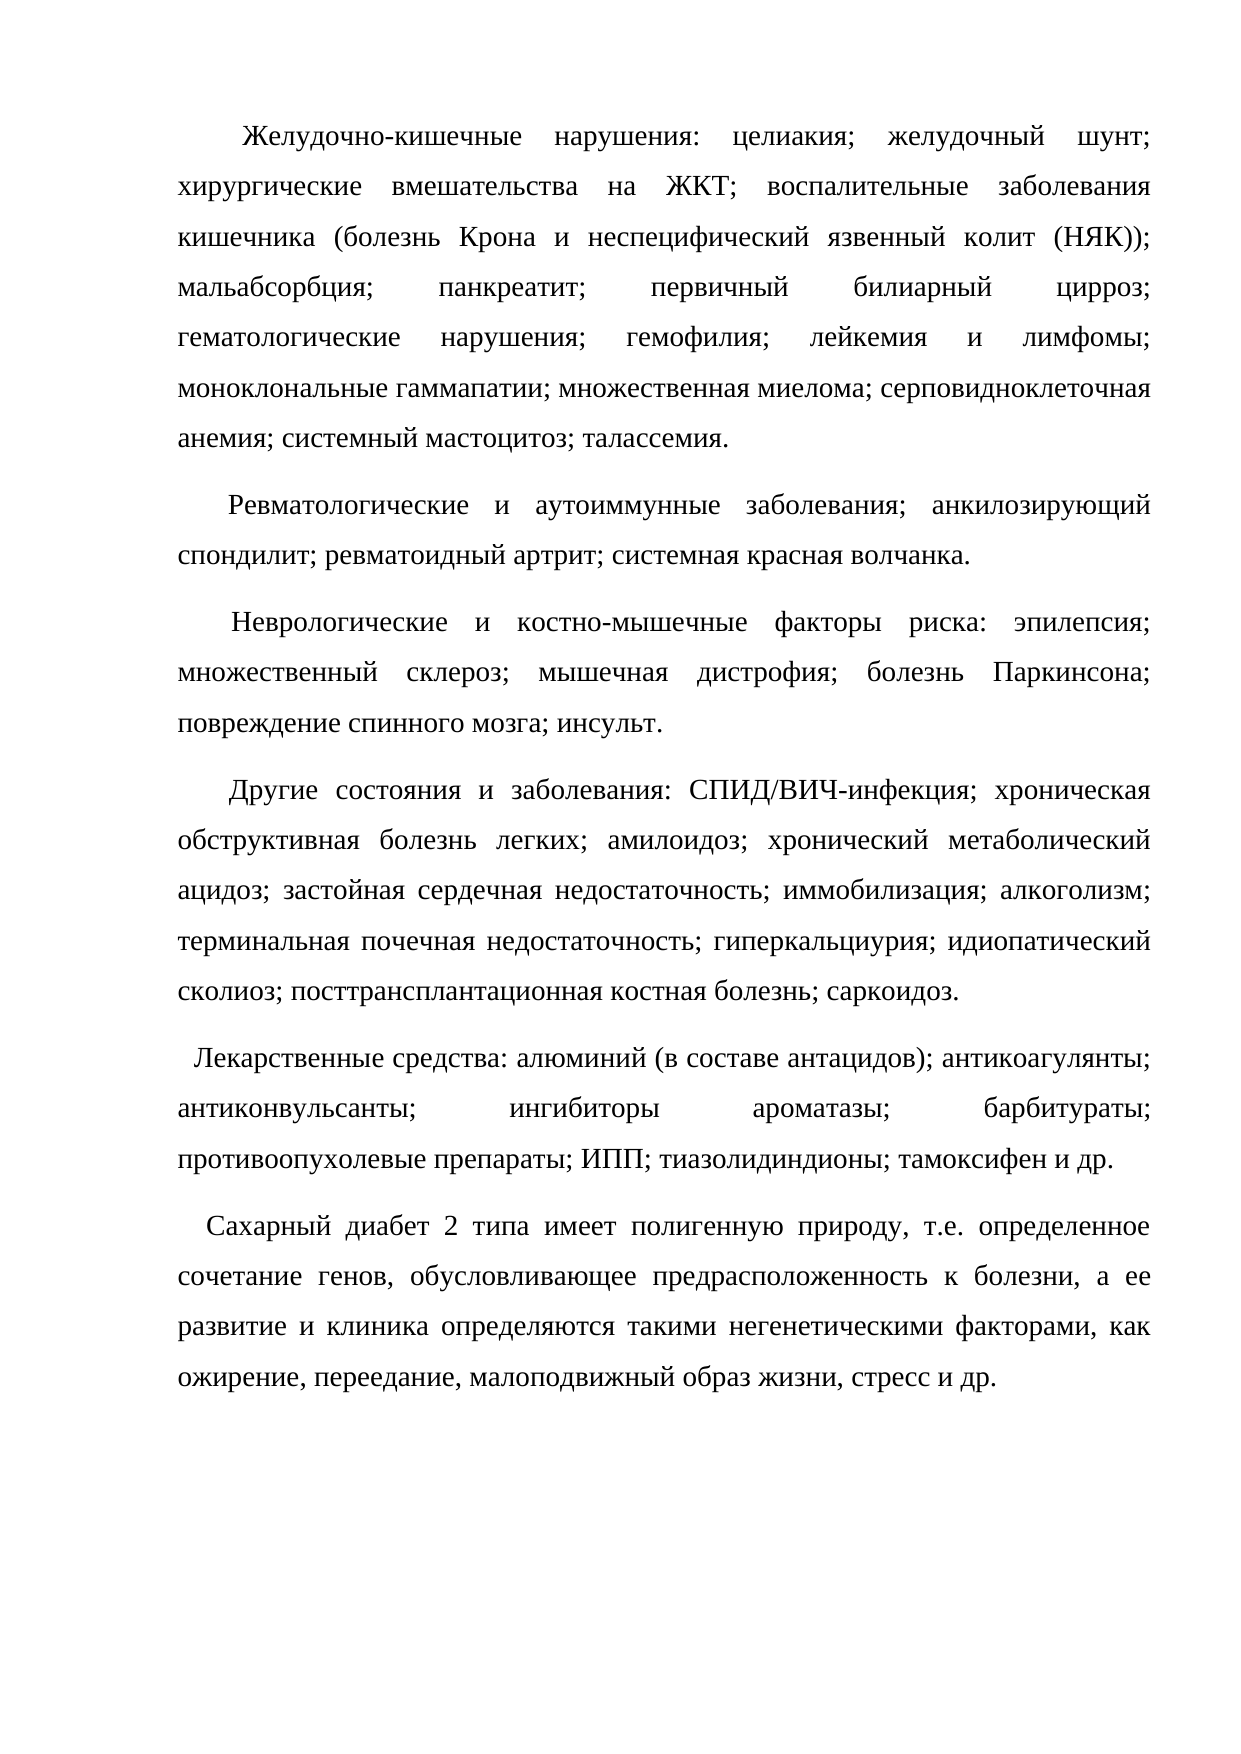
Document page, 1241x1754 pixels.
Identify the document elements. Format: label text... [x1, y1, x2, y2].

text Другие состояния и заболевания: СПИД/ВИЧ-инфекция; хроническая обструктивная болезнь легких; амилоидоз; хронический метаболический ацидоз; застойная сердечная недостаточность; иммобилизация; алкоголизм; терминальная почечная недостаточность; гиперкальциурия; идиопатический сколиоз; посттрансплантационная костная болезнь; саркоидоз. [177, 772, 1152, 1007]
text Сахарный диабет 2 типа имеет полигенную природу, т.е. определенное сочетание генов, обусловливающее предрасположенность к болезни, а ее развитие и клиника определяются такими негенетическими факторами, как ожирение, переедание, малоподвижный образ жизни, стресс и др. [177, 1208, 1152, 1392]
text Ревматологические и аутоиммунные заболевания; анкилозирующий спондилит; ревматоидный артрит; системная красная волчанка. [177, 487, 1152, 571]
text Неврологические и костно-мышечные факторы риска: эпилепсия; множественный склероз; мышечная дистрофия; болезнь Паркинсона; повреждение спинного мозга; инсульт. [177, 604, 1152, 738]
text Желудочно-кишечные нарушения: целиакия; желудочный шунт; хирургические вмешательства на ЖКТ; воспалительные заболевания кишечника (болезнь Крона и неспецифический язвенный колит (НЯК)); мальабсорбция; панкреатит; первичный билиарный цирроз; гематологические нарушения; гемофилия; лейкемия и лимфомы; моноклональные гаммапатии; множественная миелома; серповидноклеточная анемия; системный мастоцитоз; талассемия. [177, 118, 1152, 453]
text Лекарственные средства: алюминий (в составе антацидов); антикоагулянты; антиконвульсанты; ингибиторы ароматазы; барбитураты; противоопухолевые препараты; ИПП; тиазолидиндионы; тамоксифен и др. [177, 1040, 1152, 1174]
